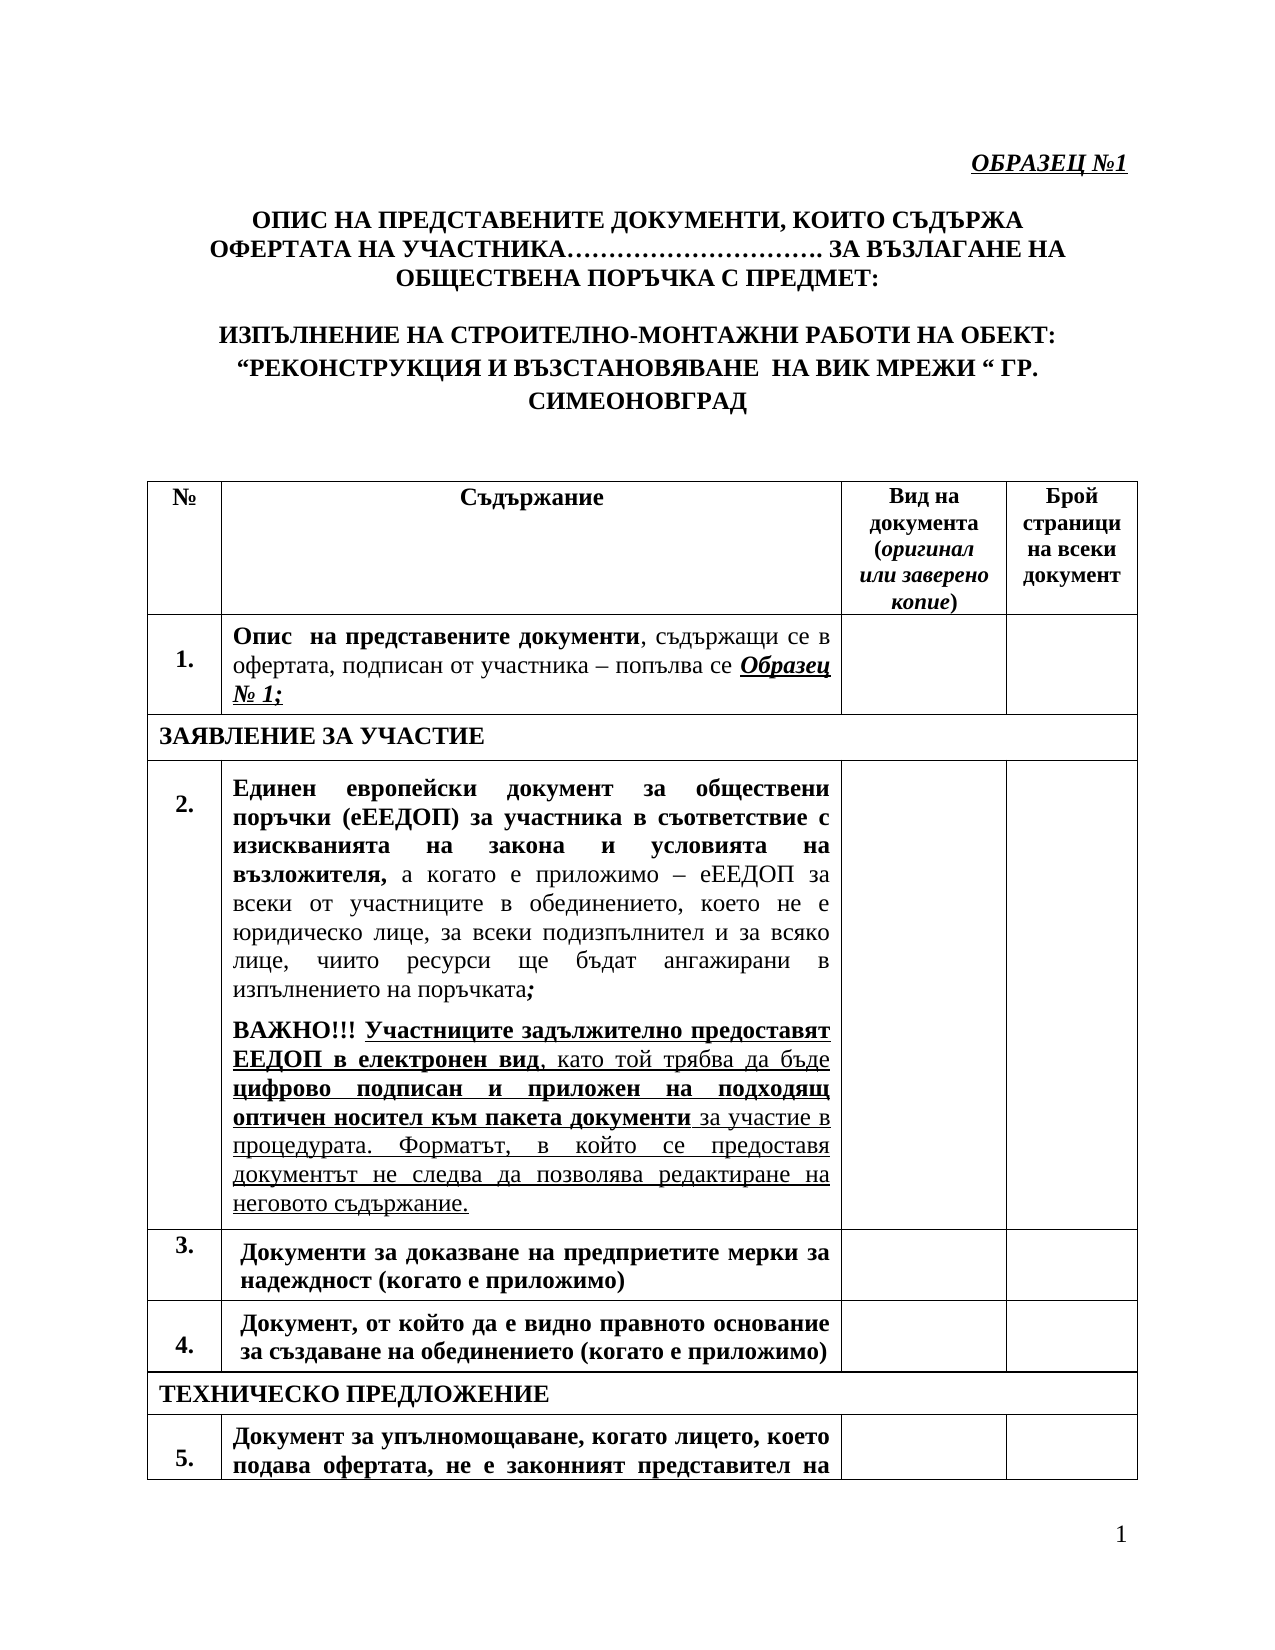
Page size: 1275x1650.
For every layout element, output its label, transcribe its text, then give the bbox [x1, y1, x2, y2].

table_cell [1007, 761, 1137, 1229]
table_cell ЗАЯВЛЕНИЕ ЗА УЧАСТИЕ [148, 715, 1137, 759]
table_cell 4. [148, 1301, 221, 1371]
table_cell [842, 761, 1006, 1229]
table_header № [148, 482, 221, 614]
table_cell [842, 1230, 1006, 1300]
table_header Брой страници на всеки документ [1007, 482, 1137, 614]
table_cell [1007, 615, 1137, 714]
text Образец №1 [148, 148, 1127, 176]
table_cell Опис на представените документи, съдържащи се в офертата, подписан от участника – попълва се Образец № 1; [222, 615, 841, 714]
table_cell Единен европейски документ за обществени поръчки (еЕЕДОП) за участника в съответствие с изискванията на закона и условията на възложителя, а когато е приложимо – еЕЕДОП за всеки от участниците в обединението, което не е юридическо лице, за всеки подизпълнител и за всяко лице, чиито ресурси ще бъдат ангажирани в изпълнението на поръчката; ВАЖНО!!! Участниците задължително предоставят ЕЕДОП в електронен вид, като той трябва да бъде цифрово подписан и приложен на подходящ оптичен носител към пакета документи за участие в процедурата. Форматът, в който се предоставя документът не следва да позволява редактиране на неговото съдържание. [222, 761, 841, 1229]
table_cell 3. [148, 1230, 221, 1300]
text ОПИС НА ПРЕДСТАВЕНИТЕ ДОКУМЕНТИ, КОИТО СЪДЪРЖА [148, 205, 1127, 234]
table_cell 5. [148, 1415, 221, 1478]
text Изпълнение на строително-монтажни работи на обект: “Реконструкция и възстановяване на ВиК мрежи “ гр. Симеоновград [148, 320, 1127, 415]
table_cell Документ, от който да е видно правното основание за създаване на обединението (когато е приложимо) [222, 1301, 841, 1371]
table_cell [842, 1415, 1006, 1478]
table_header Съдържание [222, 482, 841, 614]
text ОФЕРТАТА НА УЧАСТНИКА…………………………. за възлагане на обществена поръчка с предмет: [148, 234, 1127, 291]
table_cell [842, 615, 1006, 714]
table_cell Документи за доказване на предприетите мерки за надеждност (когато е приложимо) [222, 1230, 841, 1300]
table_cell ТЕХНИЧЕСКО ПРЕДЛОЖЕНИЕ [148, 1373, 1137, 1414]
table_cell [222, 1415, 841, 1478]
table_cell [842, 1301, 1006, 1371]
table_cell [1007, 1301, 1137, 1371]
table_cell 1. [148, 615, 221, 714]
table_cell [1007, 1230, 1137, 1300]
table_cell 2. [148, 761, 221, 1229]
table_cell [1007, 1415, 1137, 1478]
